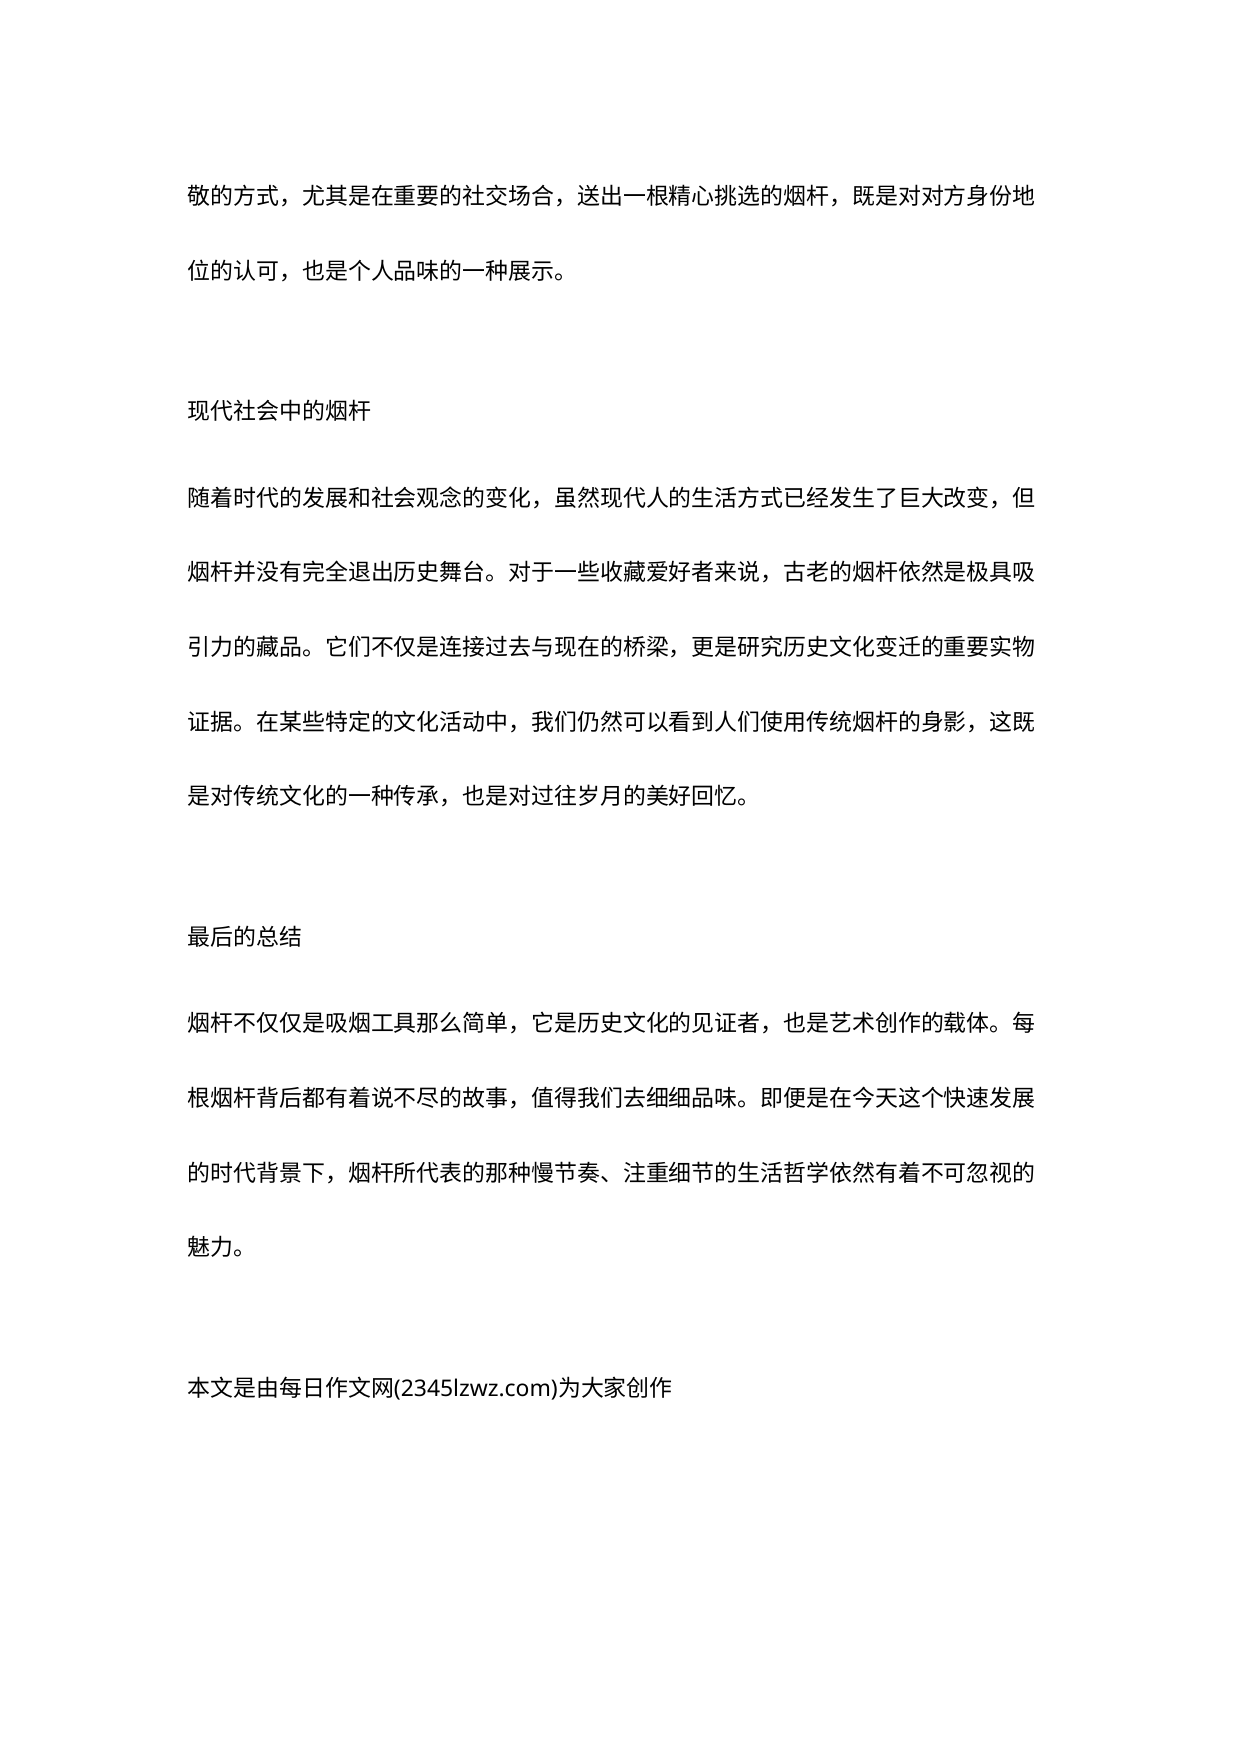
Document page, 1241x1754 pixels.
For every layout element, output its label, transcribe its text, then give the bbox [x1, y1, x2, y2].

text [187, 162, 1053, 302]
text 本文是由每日作文网(2345lzwz.com)为大家创作 [187, 1354, 1053, 1419]
text 现代社会中的烟杆 [187, 377, 1053, 442]
text 最后的总结 [187, 903, 1053, 968]
text 随着时代的发展和社会观念的变化，虽然现代人的生活方式已经发生了巨大改变，但烟杆并没有完全退出历史舞台。对于一些收藏爱好者来说，古老的烟杆依然是极具吸引力的藏品。它们不仅是连接过去与现在的桥梁，更是研究历史文化变迁的重要实物证据。在某些特定的文化活动中，我们仍然可以看到人们使用传统烟杆的身影，这既是对传统文化的一种传承，也是对过往岁月的美好回忆。 [187, 464, 1053, 827]
text 烟杆不仅仅是吸烟工具那么简单，它是历史文化的见证者，也是艺术创作的载体。每根烟杆背后都有着说不尽的故事，值得我们去细细品味。即便是在今天这个快速发展的时代背景下，烟杆所代表的那种慢节奏、注重细节的生活哲学依然有着不可忽视的魅力。 [187, 989, 1053, 1278]
